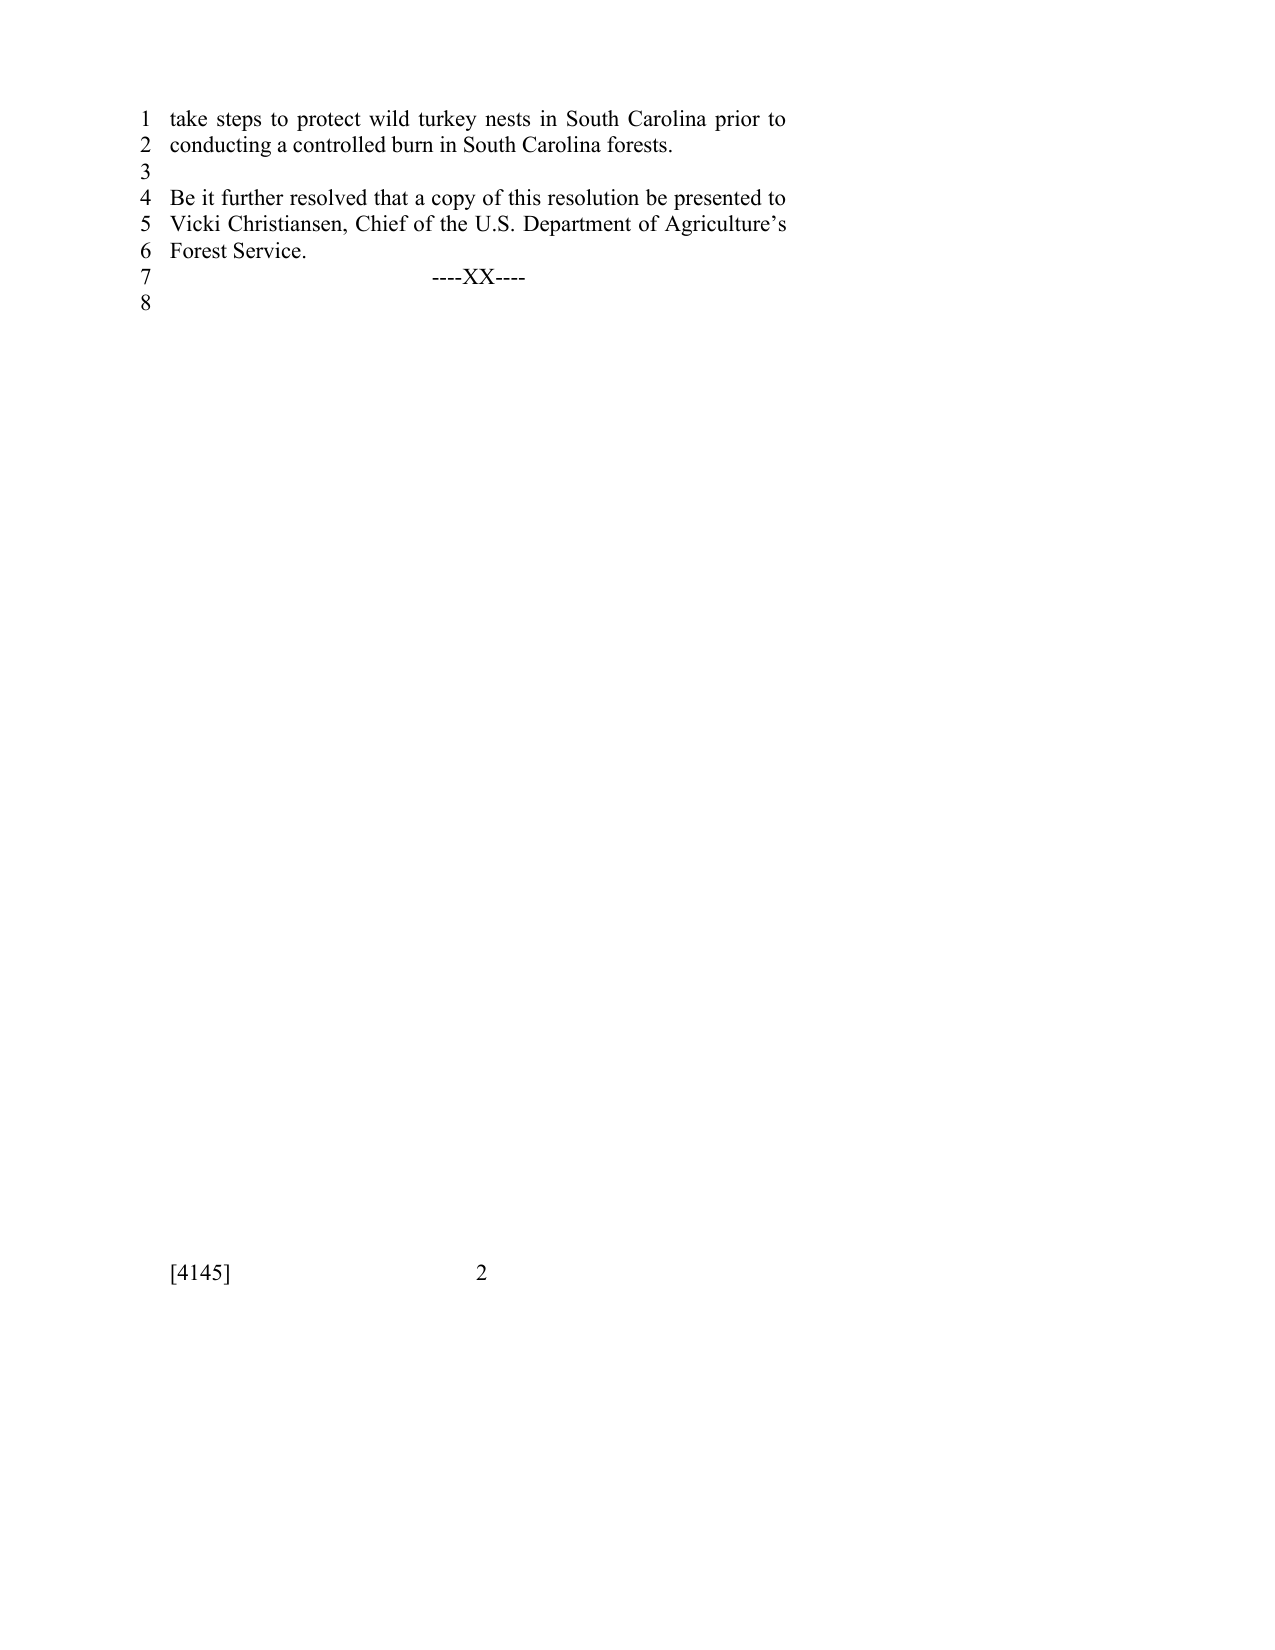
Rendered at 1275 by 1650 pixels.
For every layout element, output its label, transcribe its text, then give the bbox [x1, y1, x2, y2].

text ----XX---- [169, 263, 787, 289]
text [169, 105, 787, 158]
text Be it further resolved that a copy of this resolution be presented to Vicki Christiansen, Chief of the U.S. Department of Agriculture’s Forest Service. [169, 184, 787, 263]
